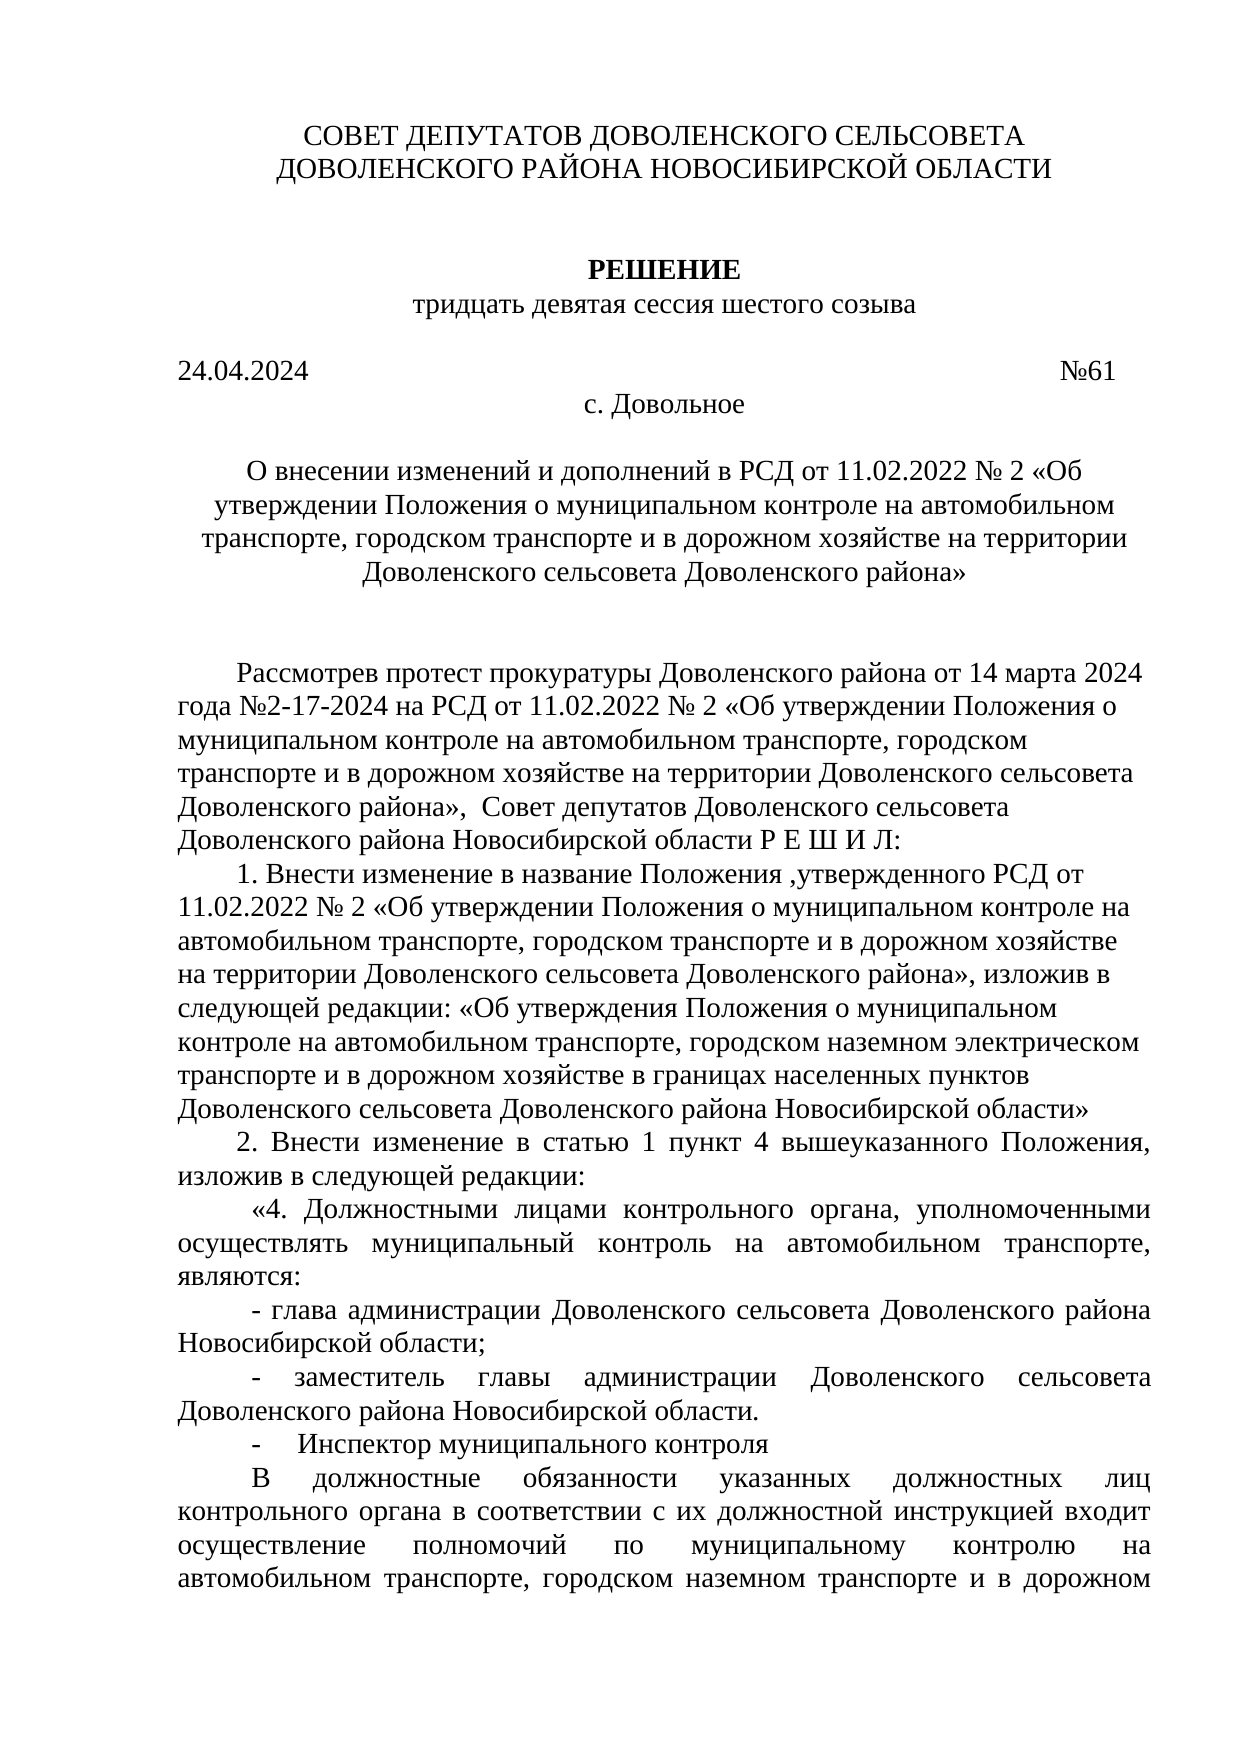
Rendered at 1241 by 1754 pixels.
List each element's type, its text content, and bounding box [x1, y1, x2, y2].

text - Инспектор муниципального контроля [177, 1426, 1152, 1460]
text 2. Внести изменение в статью 1 пункт 4 вышеуказанного Положения, изложив в следующей редакции: [177, 1124, 1152, 1191]
text 24.04.2024 №61 [177, 353, 1152, 386]
text ДОВОЛЕНСКОГО РАЙОНА НОВОСИБИРСКОЙ ОБЛАСТИ [177, 152, 1152, 185]
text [177, 1460, 1152, 1594]
text О внесении изменений и дополнений в РСД от 11.02.2022 № 2 «Об утверждении Положения о муниципальном контроле на автомобильном транспорте, городском транспорте и в дорожном хозяйстве на территории Доволенского сельсовета Доволенского района» [177, 453, 1152, 588]
text - заместитель главы администрации Доволенского сельсовета Доволенского района Новосибирской области. [177, 1359, 1152, 1426]
text с. Довольное [177, 386, 1152, 420]
text СОВЕТ ДЕПУТАТОВ ДОВОЛЕНСКОГО СЕЛЬСОВЕТА [177, 118, 1152, 152]
text РЕШЕНИЕ [177, 252, 1152, 286]
text Рассмотрев протест прокуратуры Доволенского района от 14 марта 2024 года №2-17-2024 на РСД от 11.02.2022 № 2 «Об утверждении Положения о муниципальном контроле на автомобильном транспорте, городском транспорте и в дорожном хозяйстве на территории Доволенского сельсовета Доволенского района», Совет депутатов Доволенского сельсовета Доволенского района Новосибирской области Р Е Ш И Л: [177, 655, 1152, 856]
text тридцать девятая сессия шестого созыва [177, 286, 1152, 319]
text - глава администрации Доволенского сельсовета Доволенского района Новосибирской области; [177, 1292, 1152, 1359]
text «4. Должностными лицами контрольного органа, уполномоченными осуществлять муниципальный контроль на автомобильном транспорте, являются: [177, 1191, 1152, 1292]
text 1. Внести изменение в название Положения ,утвержденного РСД от 11.02.2022 № 2 «Об утверждении Положения о муниципальном контроле на автомобильном транспорте, городском транспорте и в дорожном хозяйстве на территории Доволенского сельсовета Доволенского района», изложив в следующей редакции: «Об утверждения Положения о муниципальном контроле на автомобильном транспорте, городском наземном электрическом транспорте и в дорожном хозяйстве в границах населенных пунктов Доволенского сельсовета Доволенского района Новосибирской области» [177, 856, 1152, 1124]
